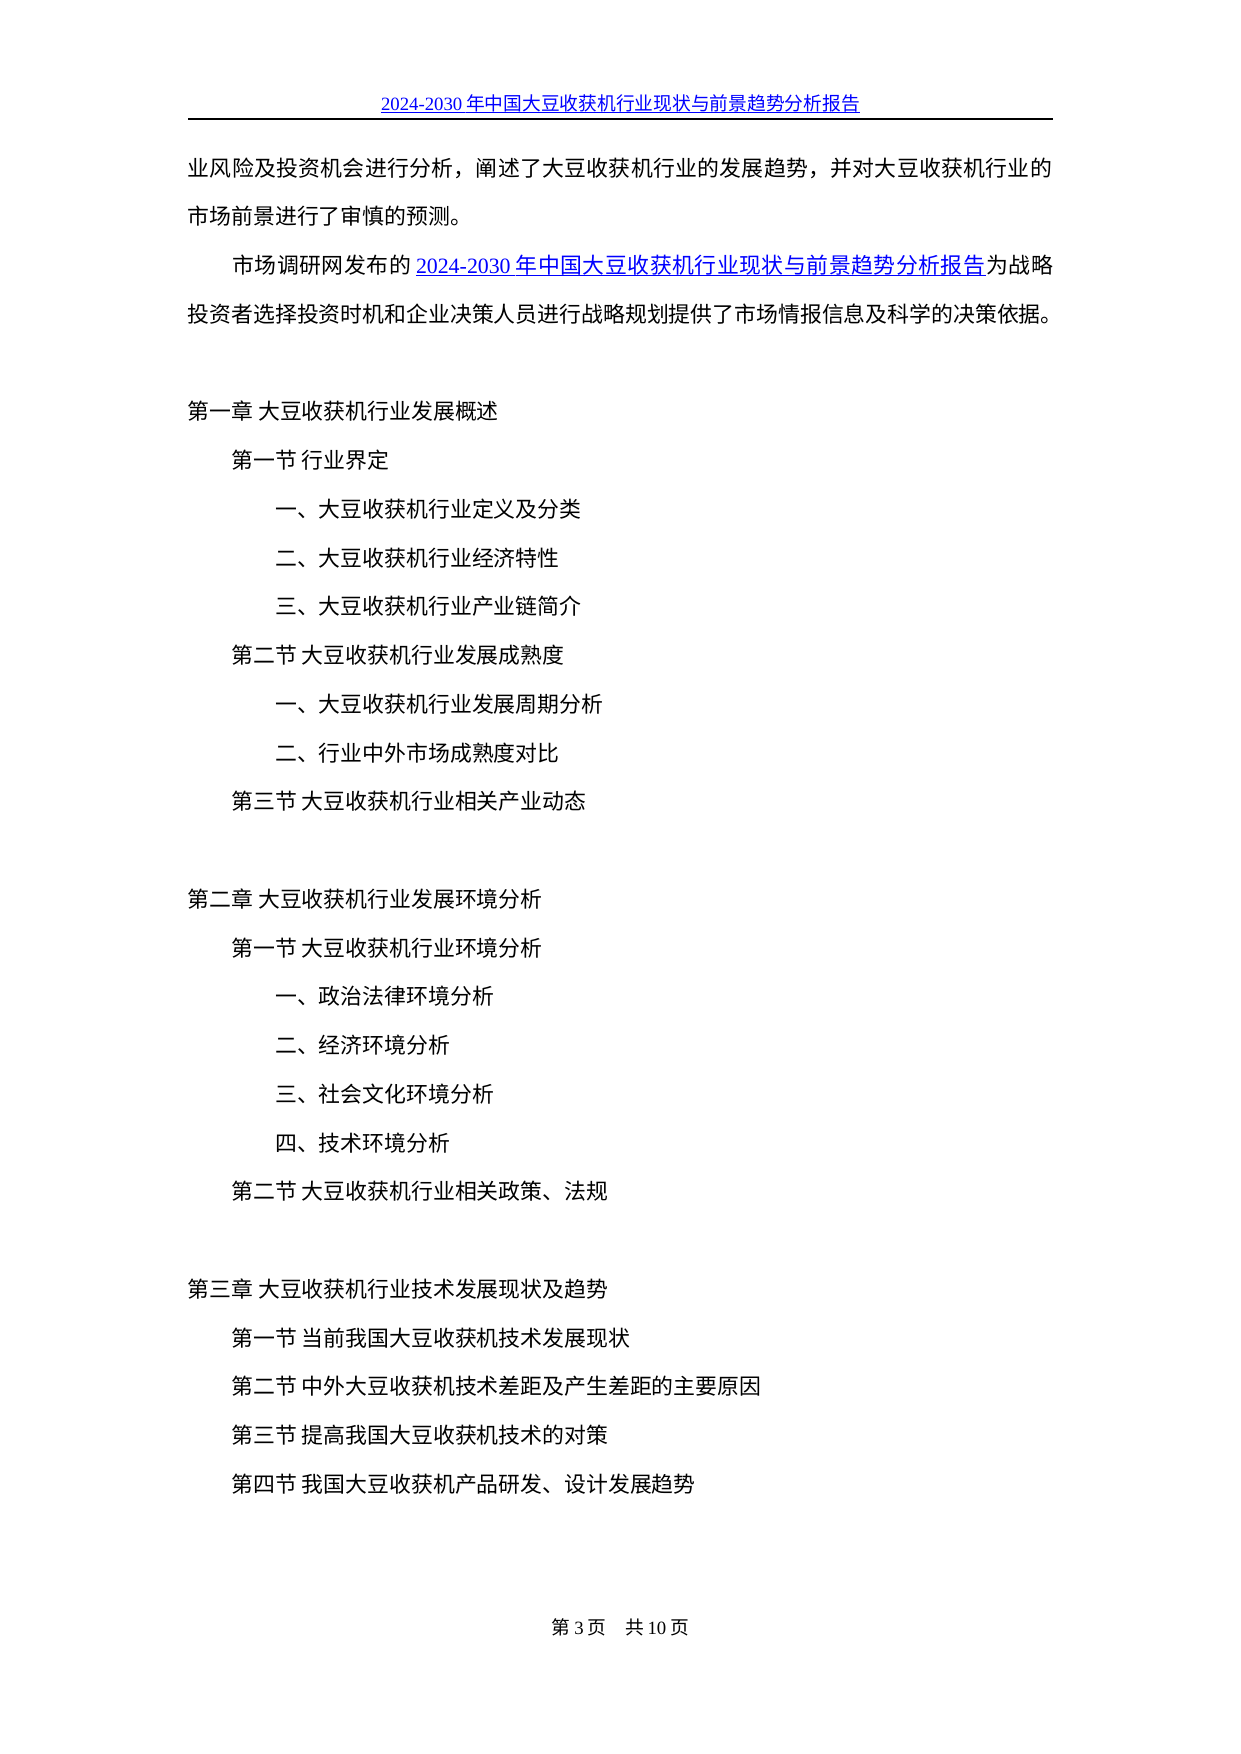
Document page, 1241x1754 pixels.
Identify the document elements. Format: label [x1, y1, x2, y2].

text [187, 150, 1053, 1499]
